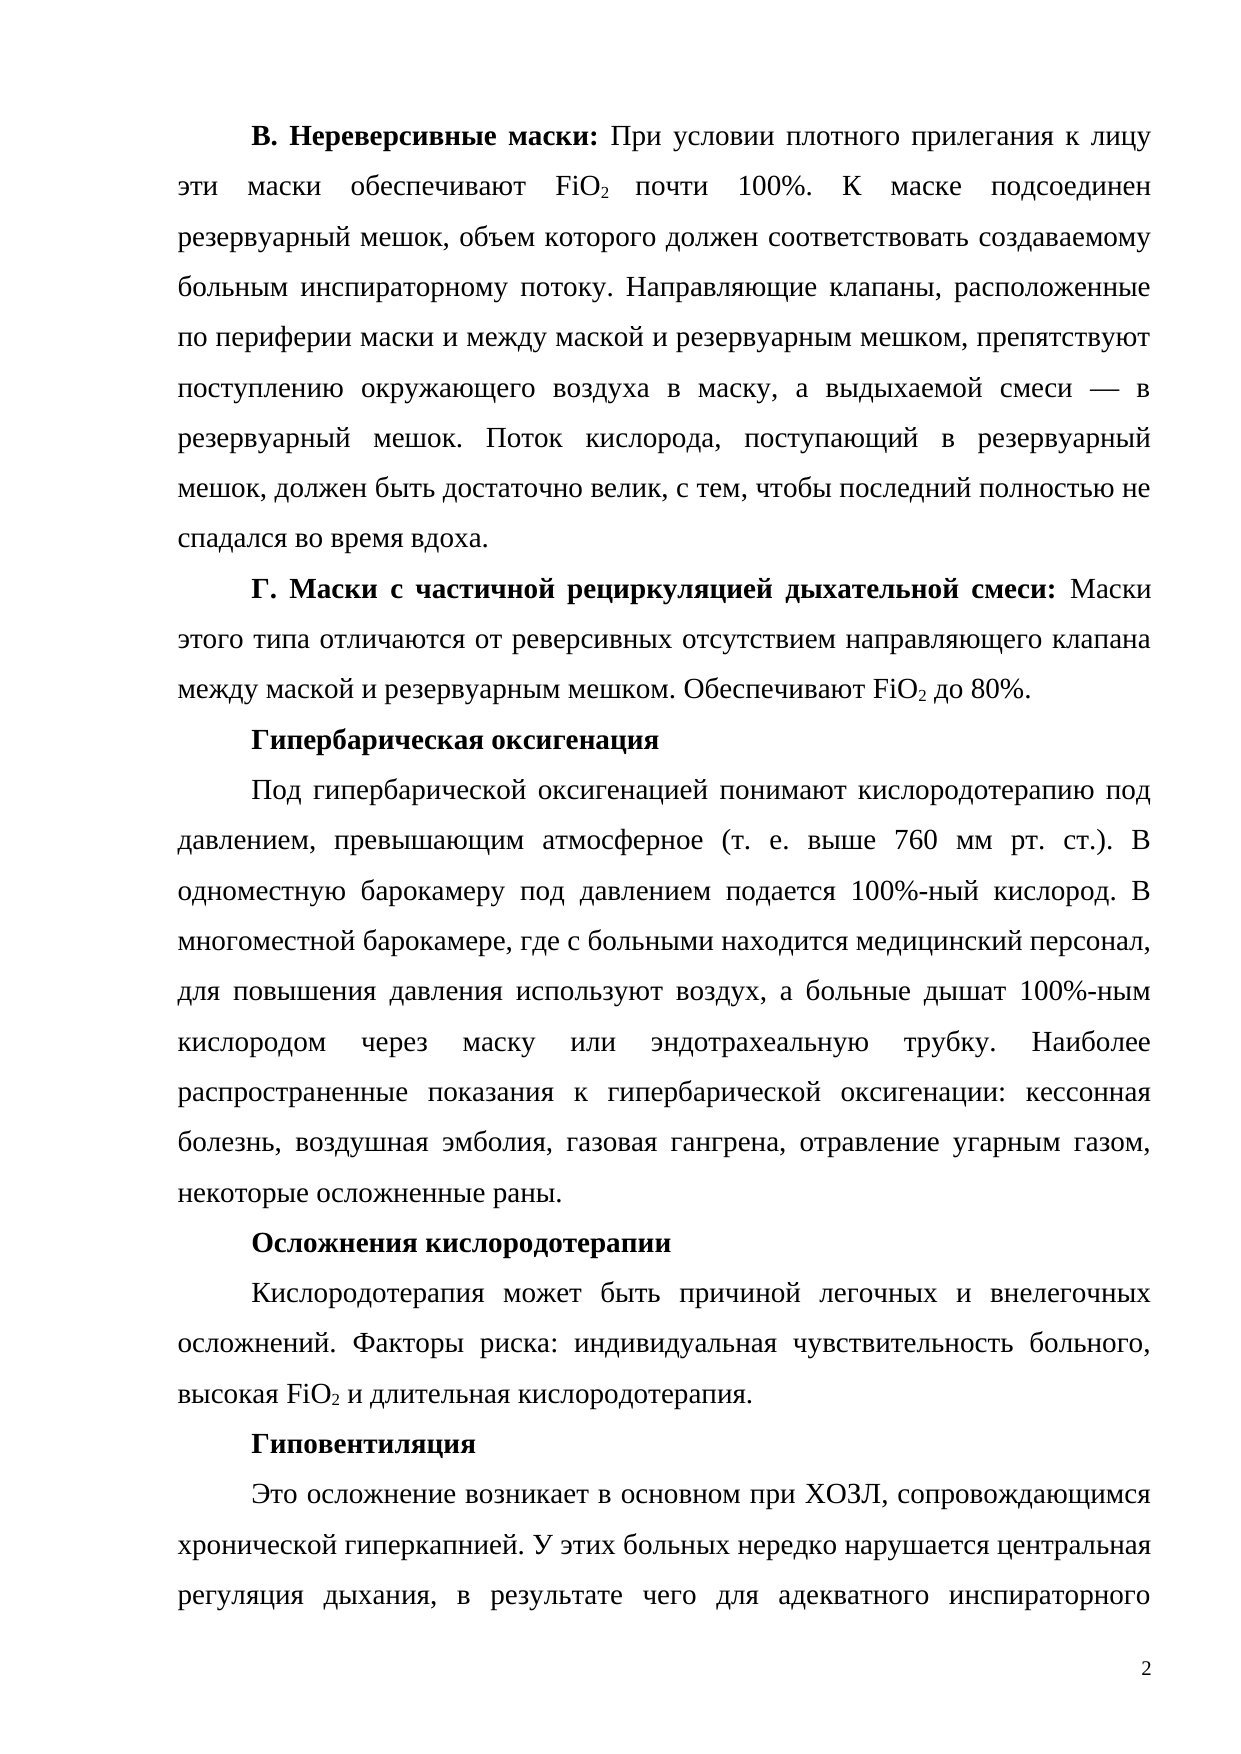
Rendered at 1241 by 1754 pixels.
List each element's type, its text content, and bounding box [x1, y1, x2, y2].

text Кислородотерапия может быть причиной легочных и внелегочных осложнений. Факторы риска: индивидуальная чувствительность больного, высокая FiO2 и длительная кислородотерапия. [177, 1275, 1152, 1409]
text Г. Маски с частичной рециркуляцией дыхательной смеси: Маски этого типа отличаются от реверсивных отсутствием направляющего клапана между маской и резервуарным мешком. Обеспечивают FiO2 до 80%. [177, 571, 1152, 705]
text Осложнения кислородотерапии [177, 1225, 1152, 1258]
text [177, 1477, 1152, 1611]
text Гиповентиляция [177, 1426, 1152, 1460]
text Гипербарическая оксигенация [177, 722, 1152, 755]
text Под гипербарической оксигенацией понимают кислородотерапию под давлением, превышающим атмосферное (т. е. выше рт. ст.). В одноместную барокамеру под давлением подается 100%-ный кислород. В многоместной барокамере, где с больными находится медицинский персонал, для повышения давления используют воздух, а больные дышат 100%-ным кислородом через маску или эндотрахеальную трубку. Наиболее распространенные показания к гипербарической оксигенации: кессонная болезнь, воздушная эмболия, газовая гангрена, отравление угарным газом, некоторые осложненные раны. [177, 772, 1152, 1208]
text В. Нереверсивные маски: При условии плотного прилегания к лицу эти маски обеспечивают FiO2 почти 100%. К маске подсоединен резервуарный мешок, объем которого должен соответствовать создаваемому больным инспираторному потоку. Направляющие клапаны, расположенные по периферии маски и между маской и резервуарным мешком, препятствуют поступлению окружающего воздуха в маску, а выдыхаемой смеси — в резервуарный мешок. Поток кислорода, поступающий в резервуарный мешок, должен быть достаточно велик, с тем, чтобы последний полностью не спадался во время вдоха. [177, 118, 1152, 554]
